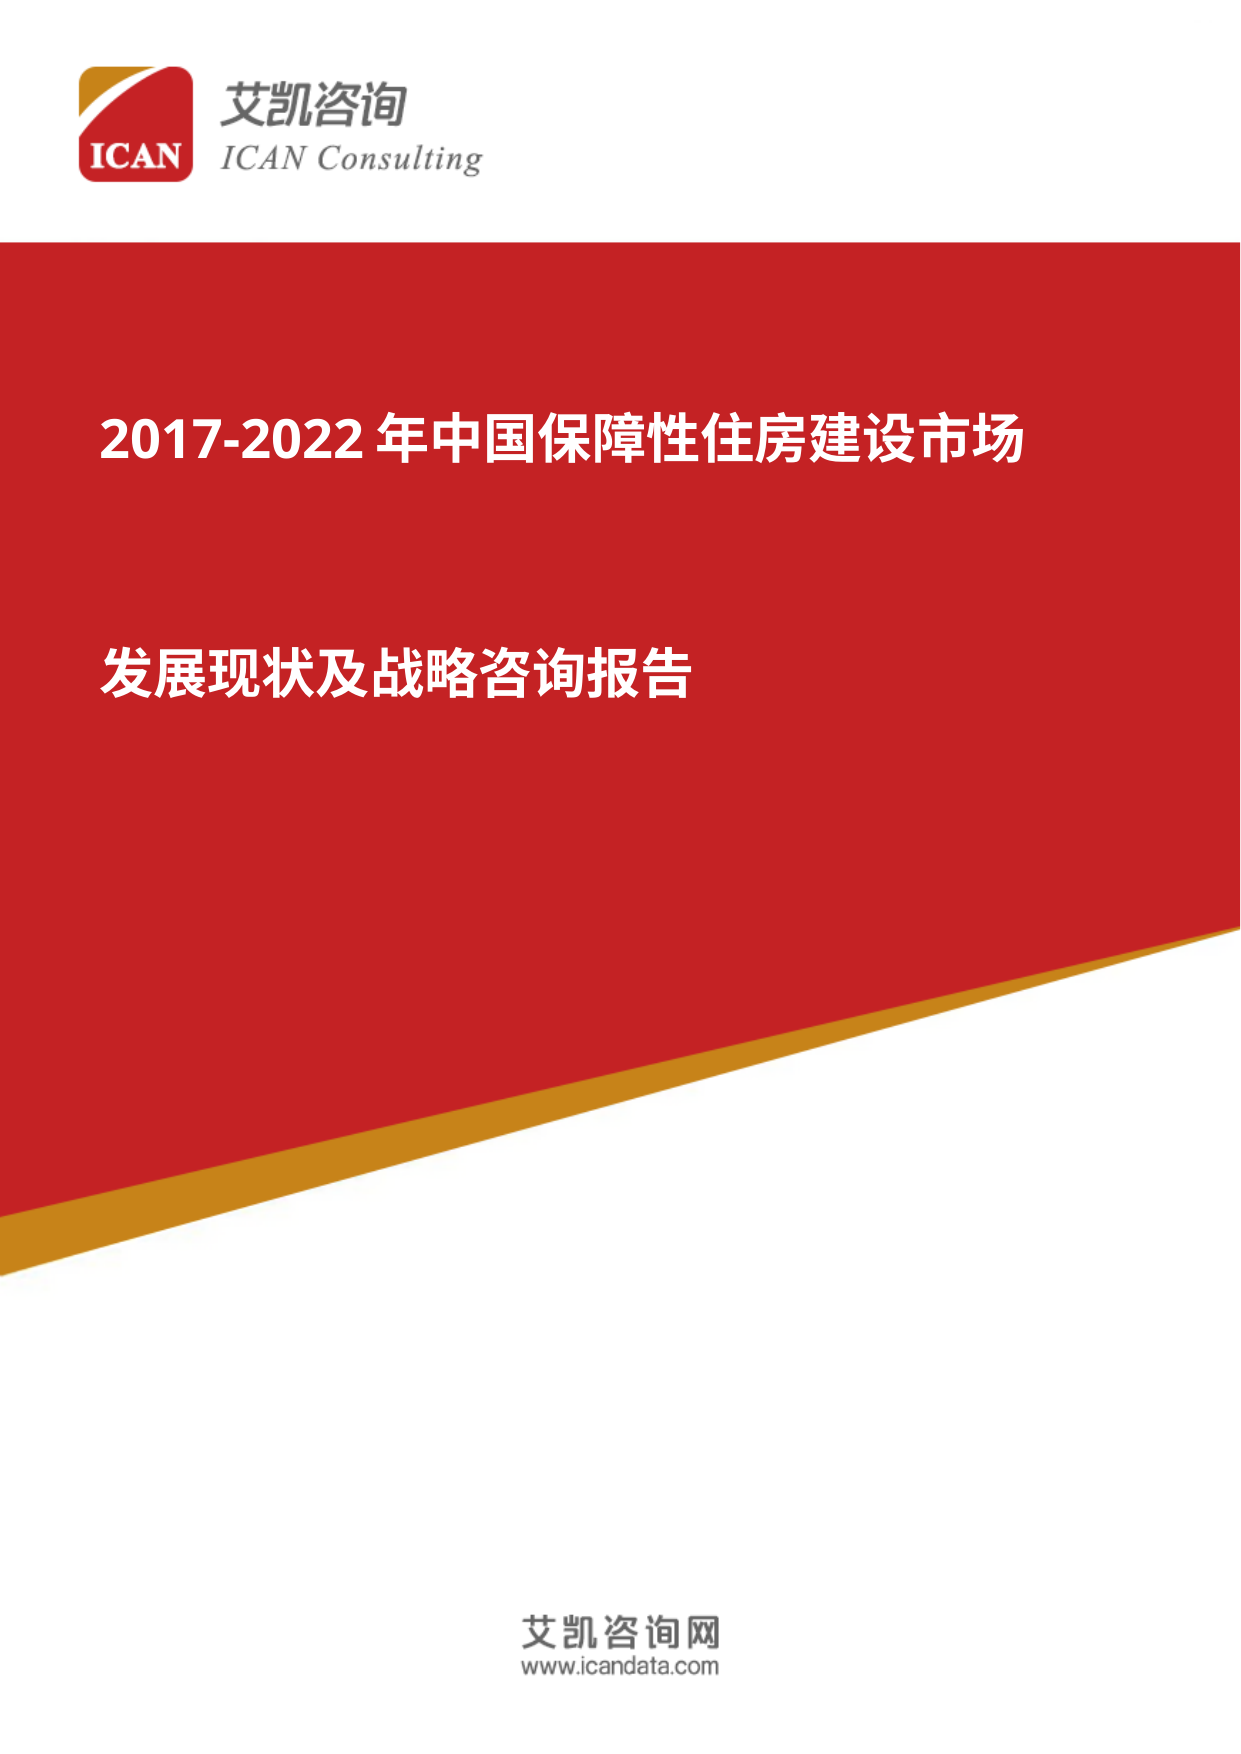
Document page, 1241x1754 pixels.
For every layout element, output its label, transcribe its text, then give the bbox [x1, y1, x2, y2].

subtitle 2017-2022年中国保障性住房建设市场发展现状及战略咨询报告 [99, 386, 1053, 718]
picture [0, 5, 1241, 1754]
